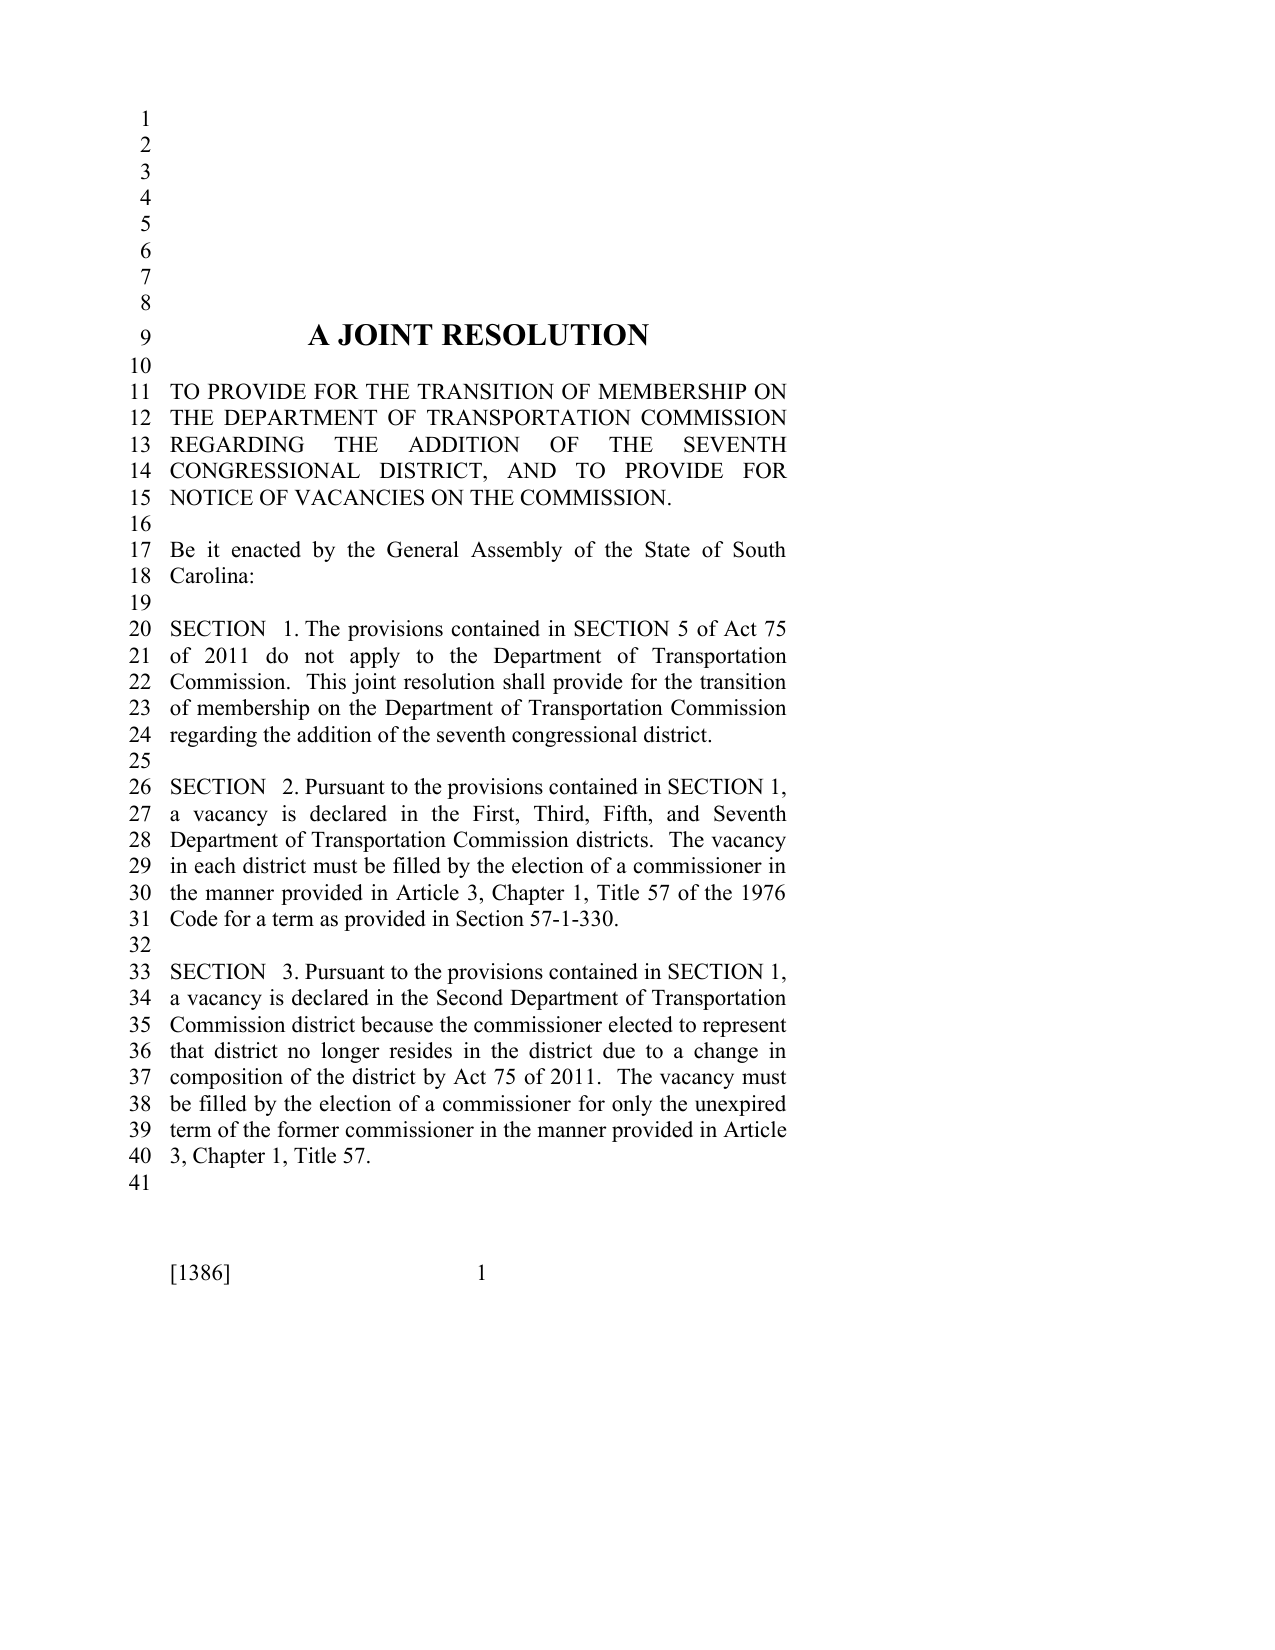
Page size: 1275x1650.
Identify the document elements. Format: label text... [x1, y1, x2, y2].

text SECTION 3. Pursuant to the provisions contained in SECTION 1, a vacancy is declared in the Second Department of Transportation Commission district because the commissioner elected to represent that district no longer resides in the district due to a change in composition of the district by Act 75 of 2011. The vacancy must be filled by the election of a commissioner for only the unexpired term of the former commissioner in the manner provided in Article 3, Chapter 1, Title 57. [169, 958, 787, 1169]
text SECTION 1. The provisions contained in SECTION 5 of Act 75 of 2011 do not apply to the Department of Transportation Commission. This joint resolution shall provide for the transition of membership on the Department of Transportation Commission regarding the addition of the seventh congressional district. [169, 615, 787, 747]
text SECTION 2. Pursuant to the provisions contained in SECTION 1, a vacancy is declared in the First, Third, Fifth, and Seventh Department of Transportation Commission districts. The vacancy in each district must be filled by the election of a commissioner in the manner provided in Article 3, Chapter 1, Title 57 of the 1976 Code for a term as provided in Section 57-1-330. [169, 773, 787, 932]
text Be it enacted by the General Assembly of the State of South Carolina: [169, 536, 787, 589]
text A JOINT RESOLUTION [169, 316, 787, 352]
text TO PROVIDE FOR THE TRANSITION OF MEMBERSHIP ON THE DEPARTMENT OF TRANSPORTATION COMMISSION REGARDING THE ADDITION OF THE SEVENTH CONGRESSIONAL DISTRICT, AND TO PROVIDE FOR NOTICE OF VACANCIES ON THE COMMISSION. [169, 378, 787, 510]
